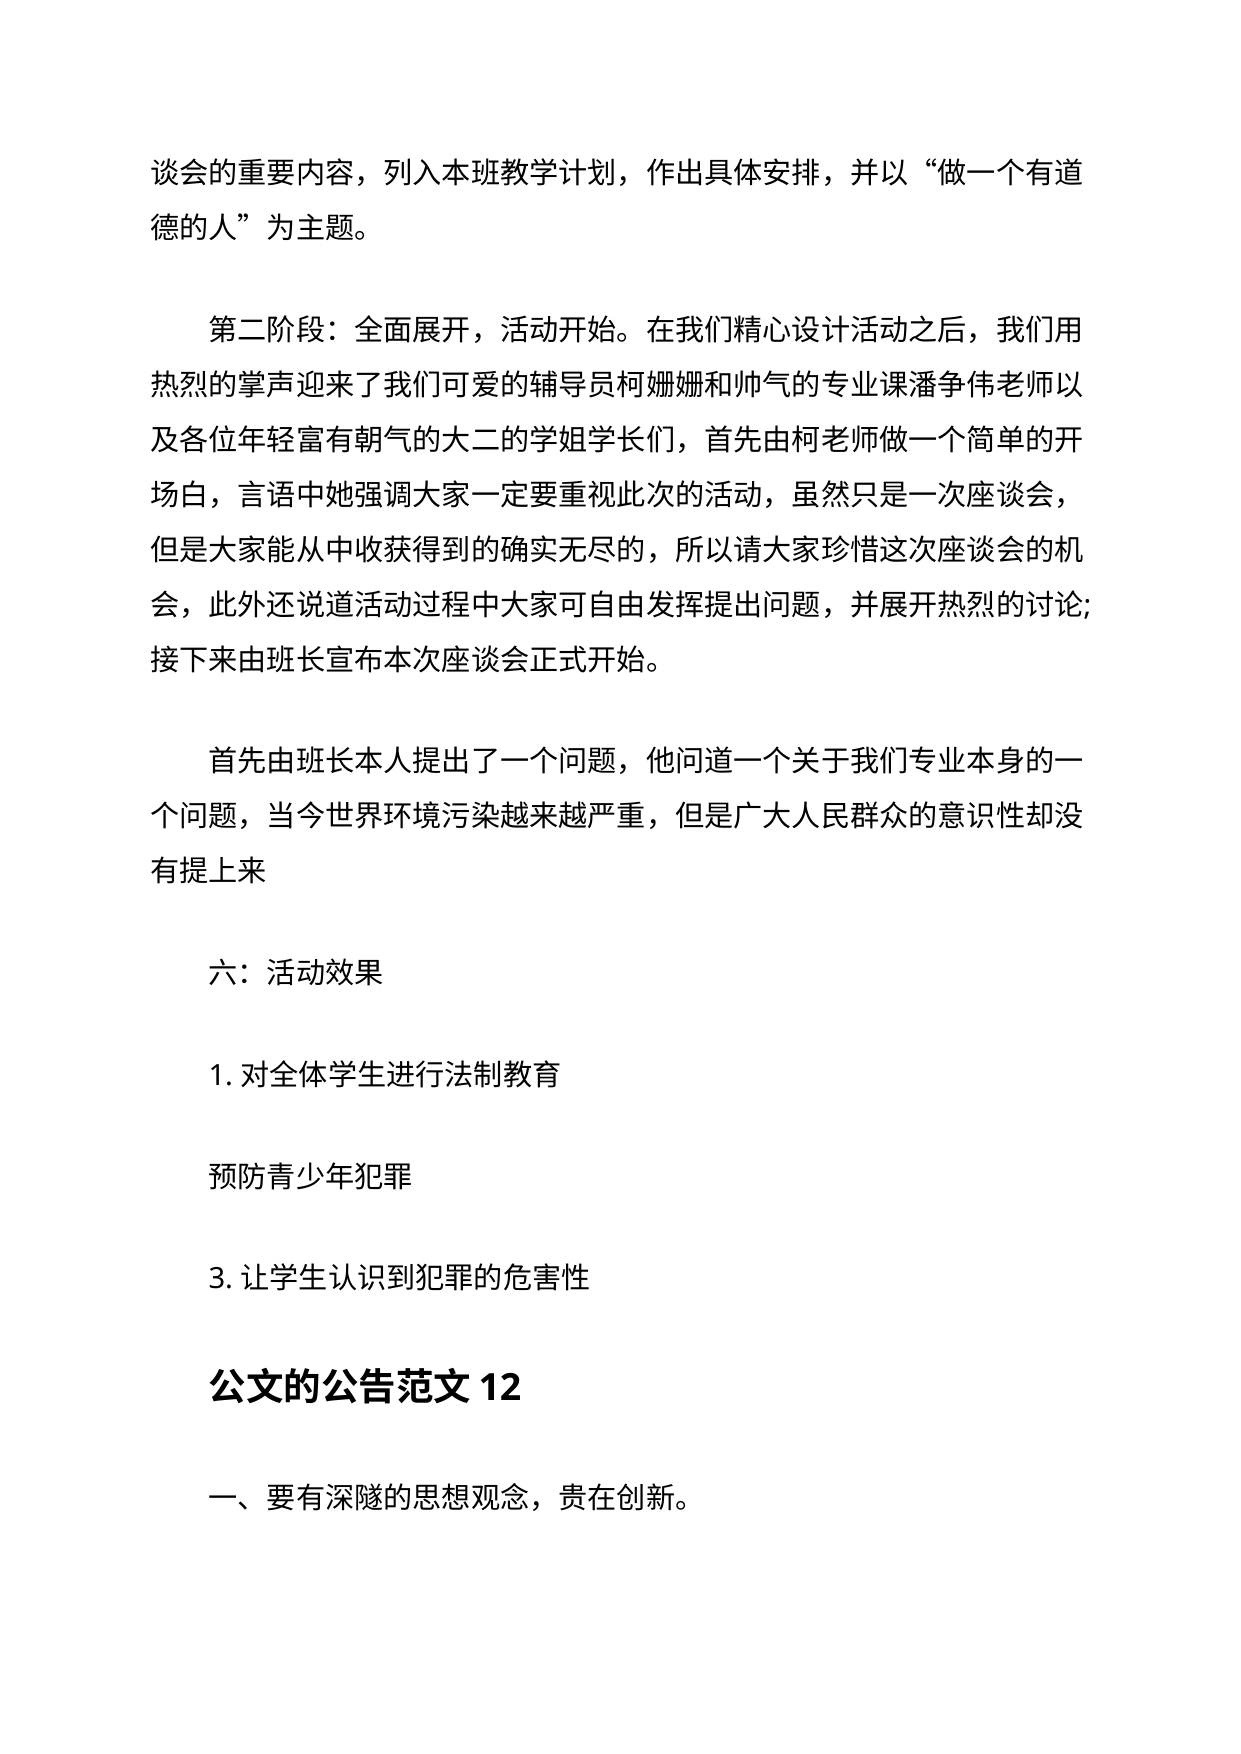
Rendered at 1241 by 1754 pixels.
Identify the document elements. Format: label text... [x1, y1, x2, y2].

text 3. 让学生认识到犯罪的危害性 [150, 1255, 1090, 1297]
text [150, 150, 1090, 247]
text 六：活动效果 [150, 949, 1090, 992]
text 公文的公告范文12 [150, 1357, 1090, 1411]
text 预防青少年犯罪 [150, 1153, 1090, 1196]
text 一、要有深隧的思想观念，贵在创新。 [150, 1474, 1090, 1517]
text 第二阶段：全面展开，活动开始。在我们精心设计活动之后，我们用热烈的掌声迎来了我们可爱的辅导员柯姗姗和帅气的专业课潘争伟老师以及各位年轻富有朝气的大二的学姐学长们，首先由柯老师做一个简单的开场白，言语中她强调大家一定要重视此次的活动，虽然只是一次座谈会，但是大家能从中收获得到的确实无尽的，所以请大家珍惜这次座谈会的机会，此外还说道活动过程中大家可自由发挥提出问题，并展开热烈的讨论;接下来由班长宣布本次座谈会正式开始。 [150, 307, 1090, 678]
text 1. 对全体学生进行法制教育 [150, 1051, 1090, 1094]
text 首先由班长本人提出了一个问题，他问道一个关于我们专业本身的一个问题，当今世界环境污染越来越严重，但是广大人民群众的意识性却没有提上来 [150, 738, 1090, 890]
